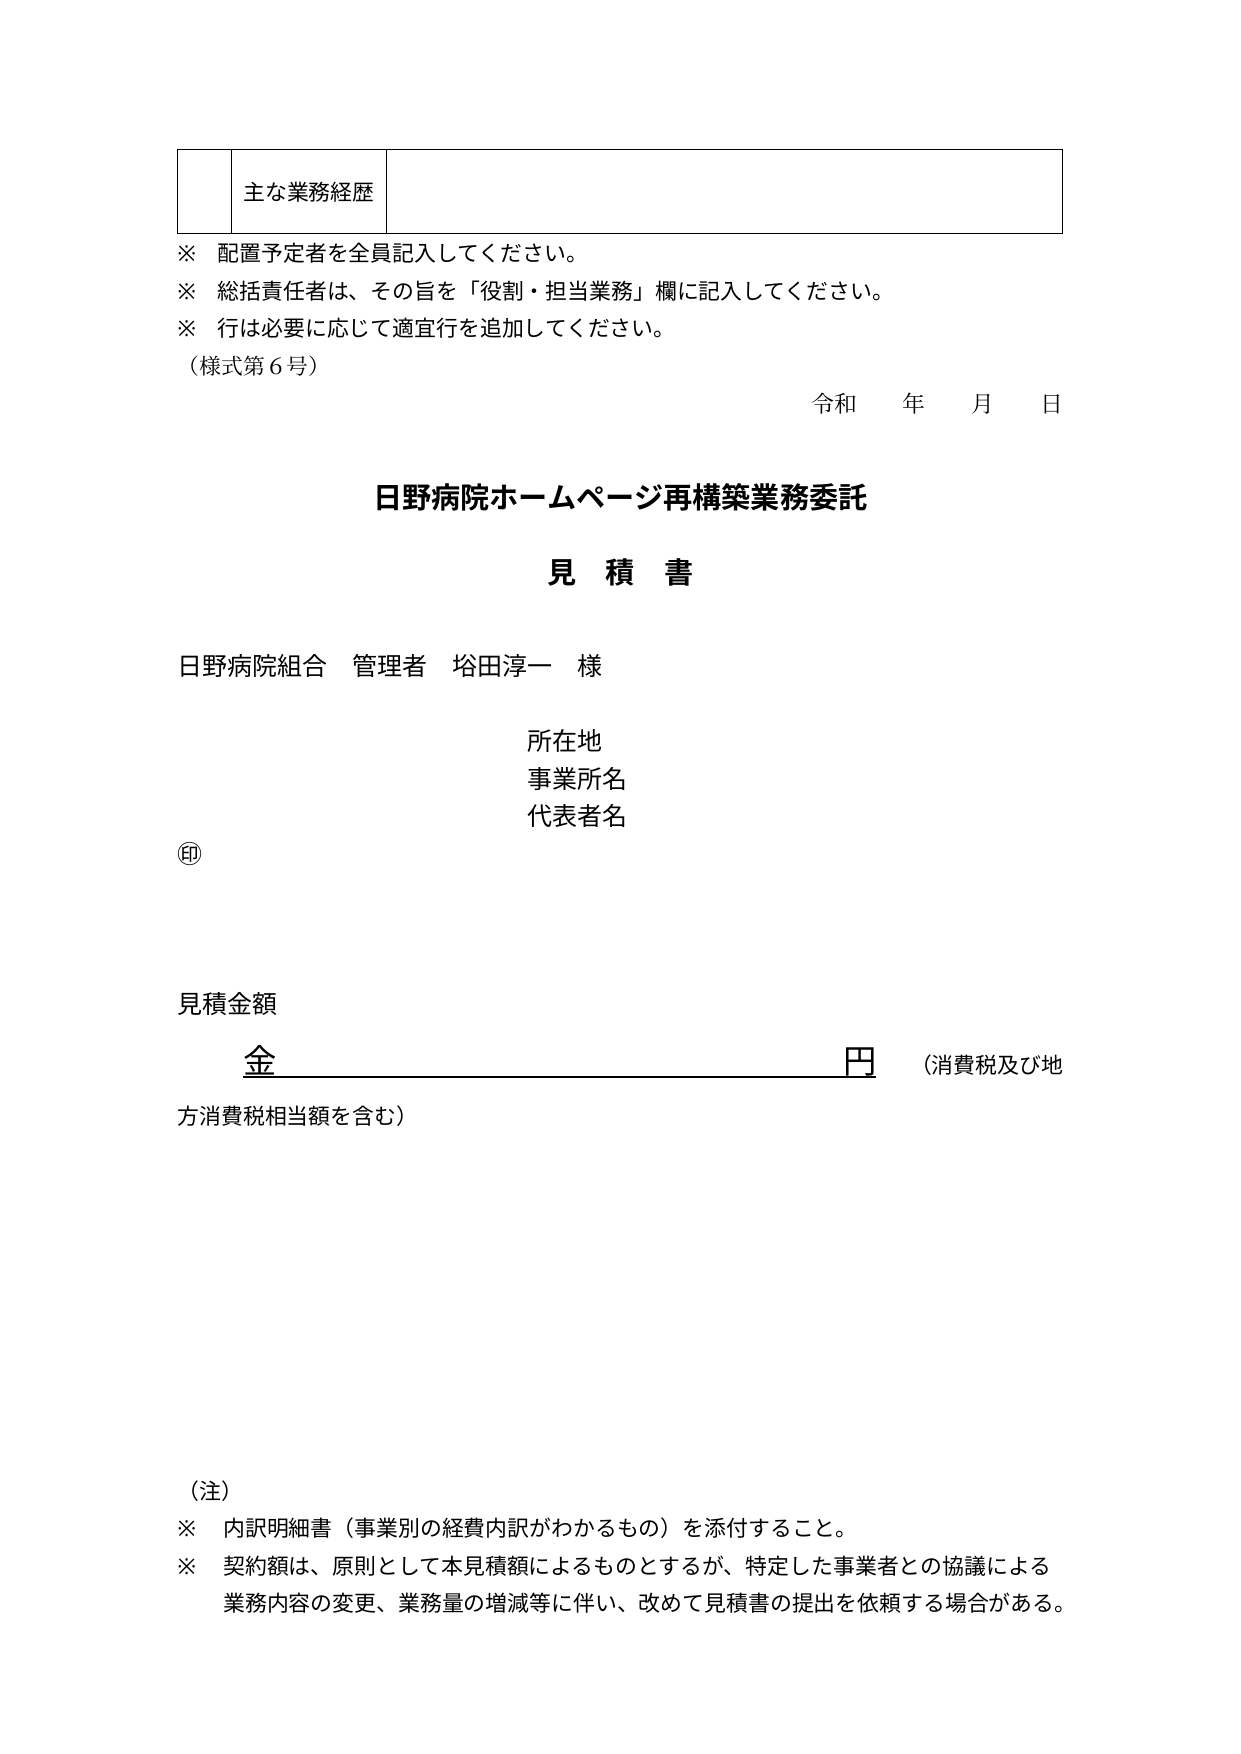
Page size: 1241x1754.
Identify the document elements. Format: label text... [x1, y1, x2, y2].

text 代表者名 ㊞ [177, 796, 1063, 871]
text 日野病院組合 管理者 﨏田淳一 様 [177, 646, 1063, 683]
text （注） [177, 1471, 1063, 1508]
table_cell [387, 150, 1062, 232]
text 見積金額 [177, 983, 1063, 1021]
list 契約額は、原則として本見積額によるものとするが、特定した事業者との協議による業務内容の変更、業務量の増減等に伴い、改めて見積書の提出を依頼する場合がある。 [177, 1546, 1063, 1621]
text 事業所名 [177, 758, 1063, 796]
text ※ 行は必要に応じて適宜行を追加してください。 [177, 308, 1063, 346]
text 金 円 （消費税及び地方消費税相当額を含む） [177, 1021, 1063, 1133]
text ※ 総括責任者は、その旨を「役割・担当業務」欄に記入してください。 [177, 271, 1063, 308]
text 所在地 [177, 721, 1063, 758]
table_cell 主な業務経歴 [232, 150, 386, 232]
list 内訳明細書（事業別の経費内訳がわかるもの）を添付すること。 [177, 1508, 1063, 1546]
text 令和 年 月 日 [177, 383, 1063, 421]
text 見 積 書 [177, 533, 1063, 608]
text （様式第６号） [177, 346, 1063, 383]
text 日野病院ホームページ再構築業務委託 [177, 458, 1063, 533]
text ※ 配置予定者を全員記入してください。 [177, 234, 1063, 271]
